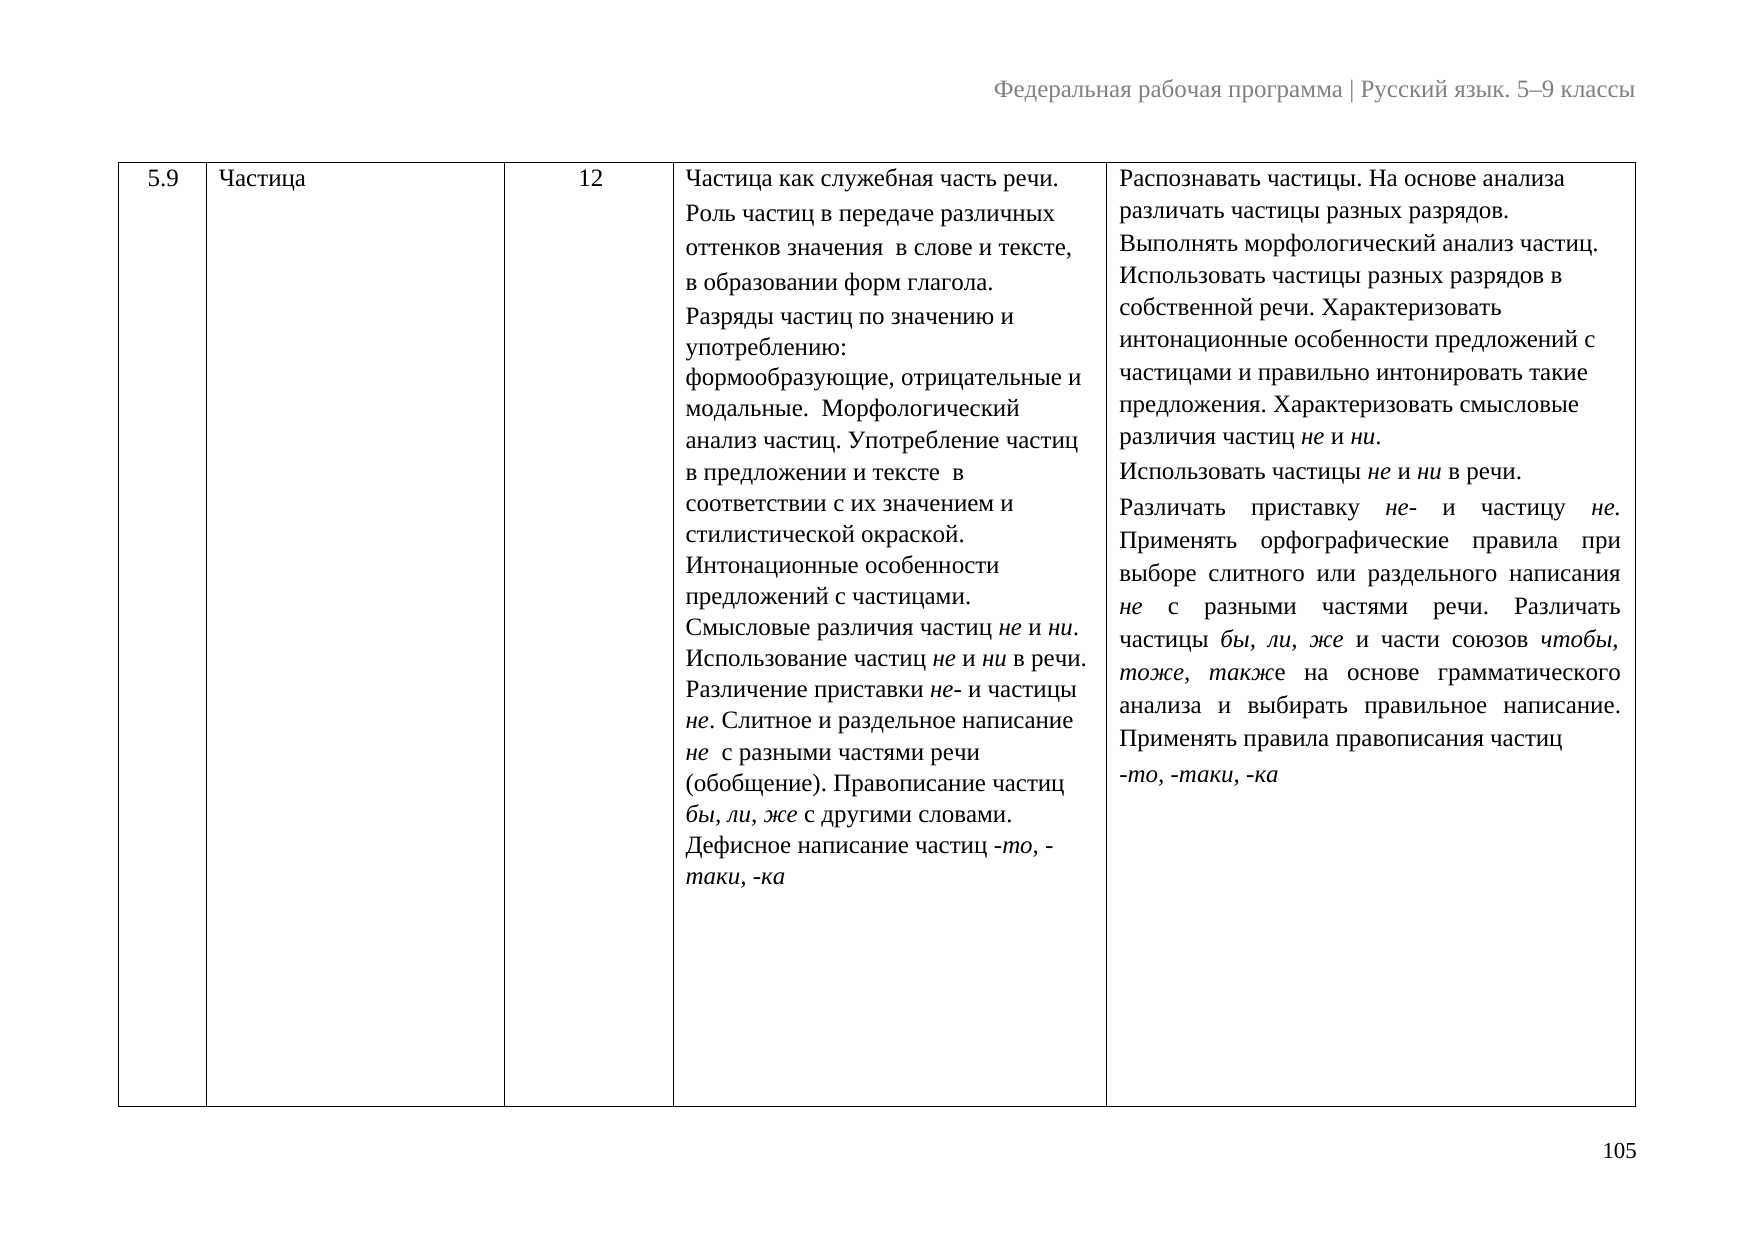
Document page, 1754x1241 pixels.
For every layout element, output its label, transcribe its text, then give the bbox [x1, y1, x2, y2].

table_header Частица как служебная часть речи. Роль частиц в передаче различных оттенков значения в слове и тексте, в образовании форм глагола. Разряды частиц по значению и употреблению: формообразующие, отрицательные и модальные. Морфологический анализ частиц. Употребление частиц в предложении и тексте в соответствии с их значением и стилистической окраской. Интонационные особенности предложений с частицами. Смысловые различия частиц не и ни. Использование частиц не и ни в речи. Различение приставки не- и частицы не. Слитное и раздельное написание не с разными частями речи (обобщение). Правописание частиц бы, ли, же с другими словами. Дефисное написание частиц -то, -таки, -ка [674, 163, 1106, 1106]
table_header 12 [505, 163, 673, 1106]
table_header Распознавать частицы. На основе анализа различать частицы разных разрядов. Выполнять морфологический анализ частиц. Использовать частицы разных разрядов в собственной речи. Характеризовать интонационные особенности предложений с частицами и правильно интонировать такие предложения. Характеризовать смысловые различия частиц не и ни. Использовать частицы не и ни в речи. Различать приставку не- и частицу не. Применять орфографические правила при выборе слитного или раздельного написания не с разными частями речи. Различать частицы бы, ли, же и части союзов чтобы, тоже, также на основе грамматического анализа и выбирать правильное написание. Применять правила правописания частиц -то, -таки, -ка [1107, 163, 1635, 1106]
table_header 5.9 [119, 163, 206, 1106]
table_header Частица [207, 163, 504, 1106]
